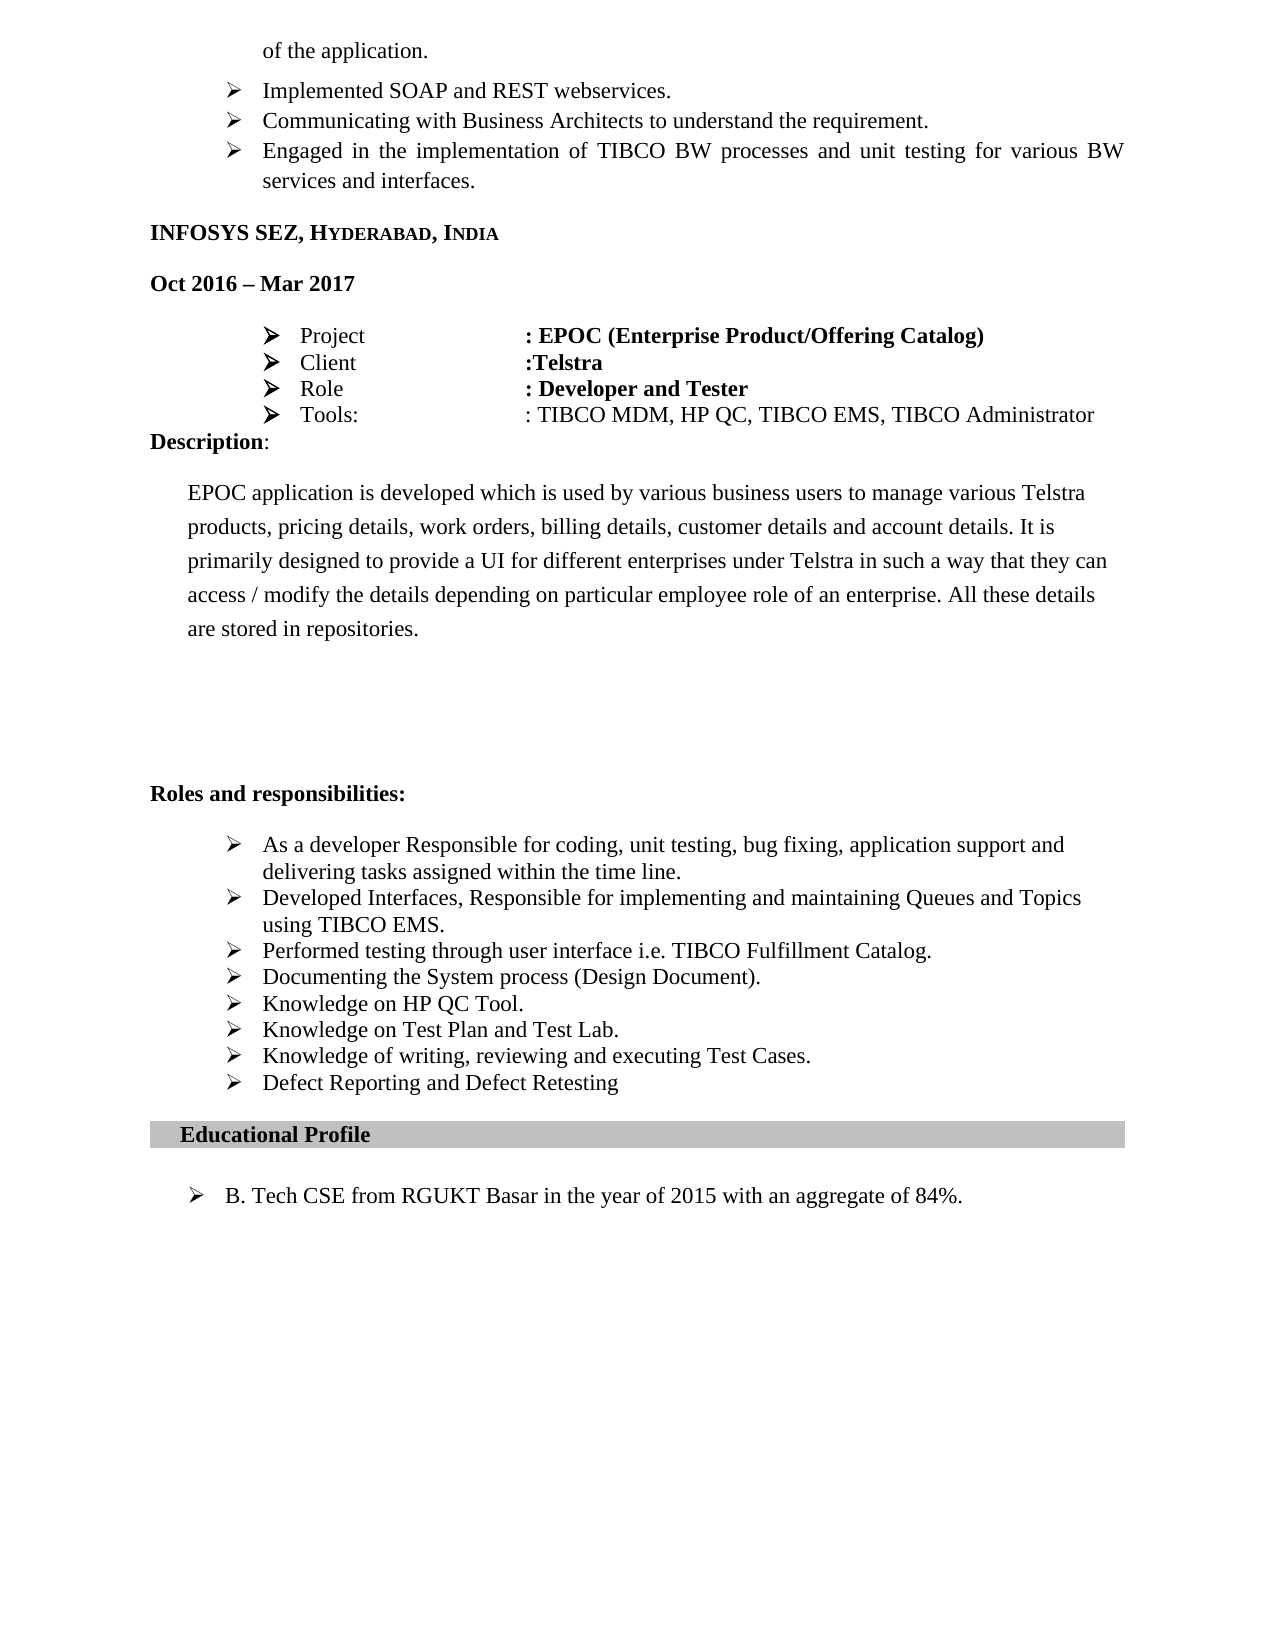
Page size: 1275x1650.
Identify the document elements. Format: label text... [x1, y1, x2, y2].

list Documenting the System process (Design Document). [225, 963, 1125, 990]
list Engaged in the implementation of TIBCO BW processes and unit testing for various BW services and interfaces. [225, 137, 1125, 194]
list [225, 37, 1125, 64]
list As a developer Responsible for coding, unit testing, bug fixing, application support and delivering tasks assigned within the time line. [225, 832, 1125, 884]
list Knowledge on HP QC Tool. [225, 990, 1125, 1016]
list Implemented SOAP and REST webservices. [225, 77, 1125, 103]
list Developed Interfaces, Responsible for implementing and maintaining Queues and Topics using TIBCO EMS. [225, 884, 1125, 937]
list Defect Reporting and Defect Retesting [225, 1069, 1125, 1095]
list Role : Developer and Tester [262, 375, 1125, 401]
list B. Tech CSE from RGUKT Basar in the year of 2015 with an aggregate of 84%. [187, 1182, 1125, 1208]
list Knowledge on Test Plan and Test Lab. [225, 1016, 1125, 1042]
text Roles and responsibilities: [150, 781, 1125, 807]
list Communicating with Business Architects to understand the requirement. [225, 107, 1125, 133]
list Client :Telstra [262, 349, 1125, 375]
list Project : EPOC (Enterprise Product/Offering Catalog) [262, 322, 1125, 349]
list Knowledge of writing, reviewing and executing Test Cases. [225, 1042, 1125, 1069]
text EPOC application is developed which is used by various business users to manage various Telstra products, pricing details, work orders, billing details, customer details and account details. It is primarily designed to provide a UI for different enterprises under Telstra in such a way that they can access / modify the details depending on particular employee role of an enterprise. All these details are stored in repositories. [187, 479, 1125, 642]
text Description: [150, 428, 1125, 454]
list Tools: : TIBCO MDM, HP QC, TIBCO EMS, TIBCO Administrator [262, 401, 1125, 428]
subtitle Educational Profile [150, 1121, 1125, 1148]
text Oct 2016 – Mar 2017 [150, 270, 1125, 296]
text INFOSYS SEZ, Hyderabad, India [150, 219, 1125, 245]
list Performed testing through user interface i.e. TIBCO Fulfillment Catalog. [225, 937, 1125, 963]
